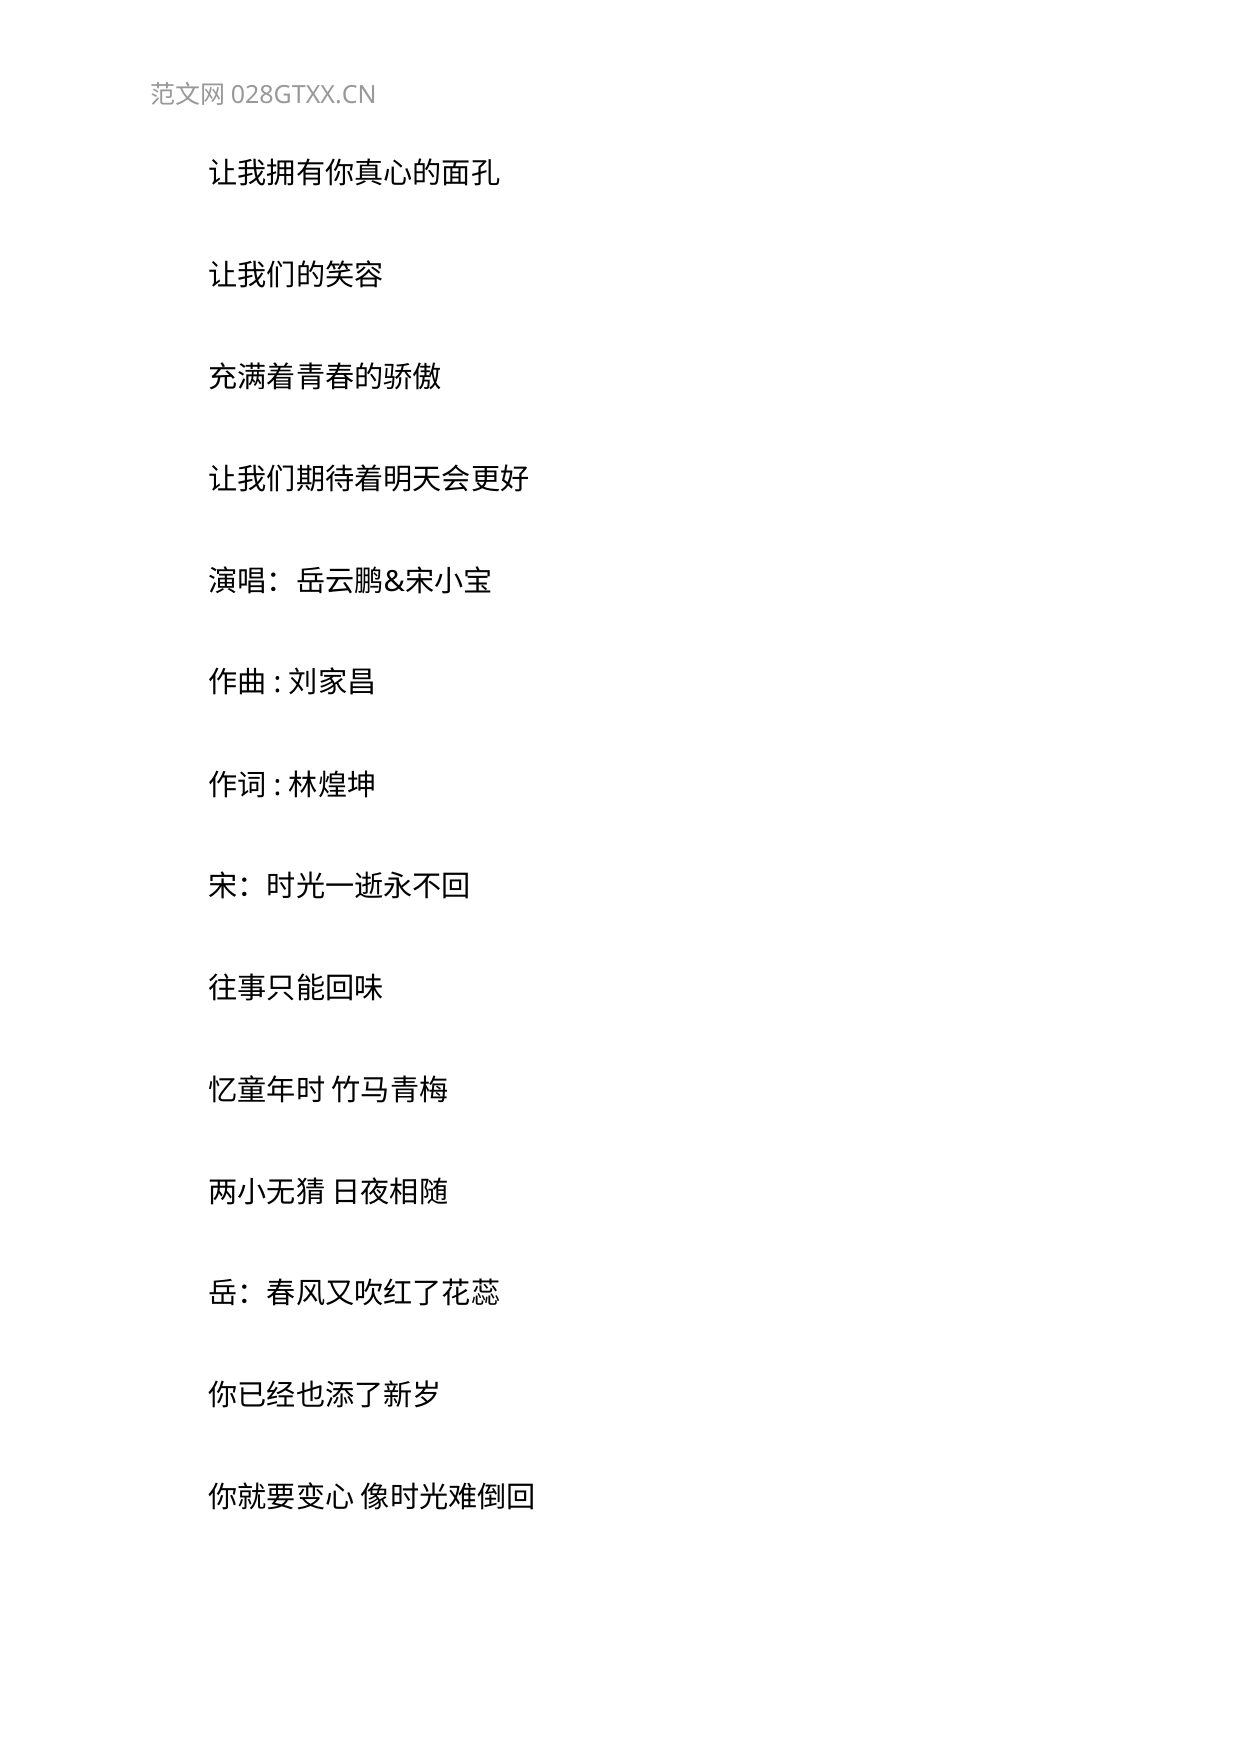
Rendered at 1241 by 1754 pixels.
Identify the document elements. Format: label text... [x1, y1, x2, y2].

text 往事只能回味 [150, 965, 1090, 1007]
text 两小无猜 日夜相随 [150, 1168, 1090, 1211]
text 你就要变心 像时光难倒回 [150, 1474, 1090, 1516]
text 演唱：岳云鹏&宋小宝 [150, 557, 1090, 599]
text 让我们期待着明天会更好 [150, 455, 1090, 498]
text 忆童年时 竹马青梅 [150, 1067, 1090, 1109]
text 让我们的笑容 [150, 252, 1090, 294]
text 岳：春风又吹红了花蕊 [150, 1270, 1090, 1312]
text 你已经也添了新岁 [150, 1372, 1090, 1414]
text 作词 : 林煌坤 [150, 761, 1090, 803]
text 让我拥有你真心的面孔 [150, 150, 1090, 192]
text 宋：时光一逝永不回 [150, 863, 1090, 905]
text 作曲 : 刘家昌 [150, 659, 1090, 701]
text 充满着青春的骄傲 [150, 353, 1090, 396]
